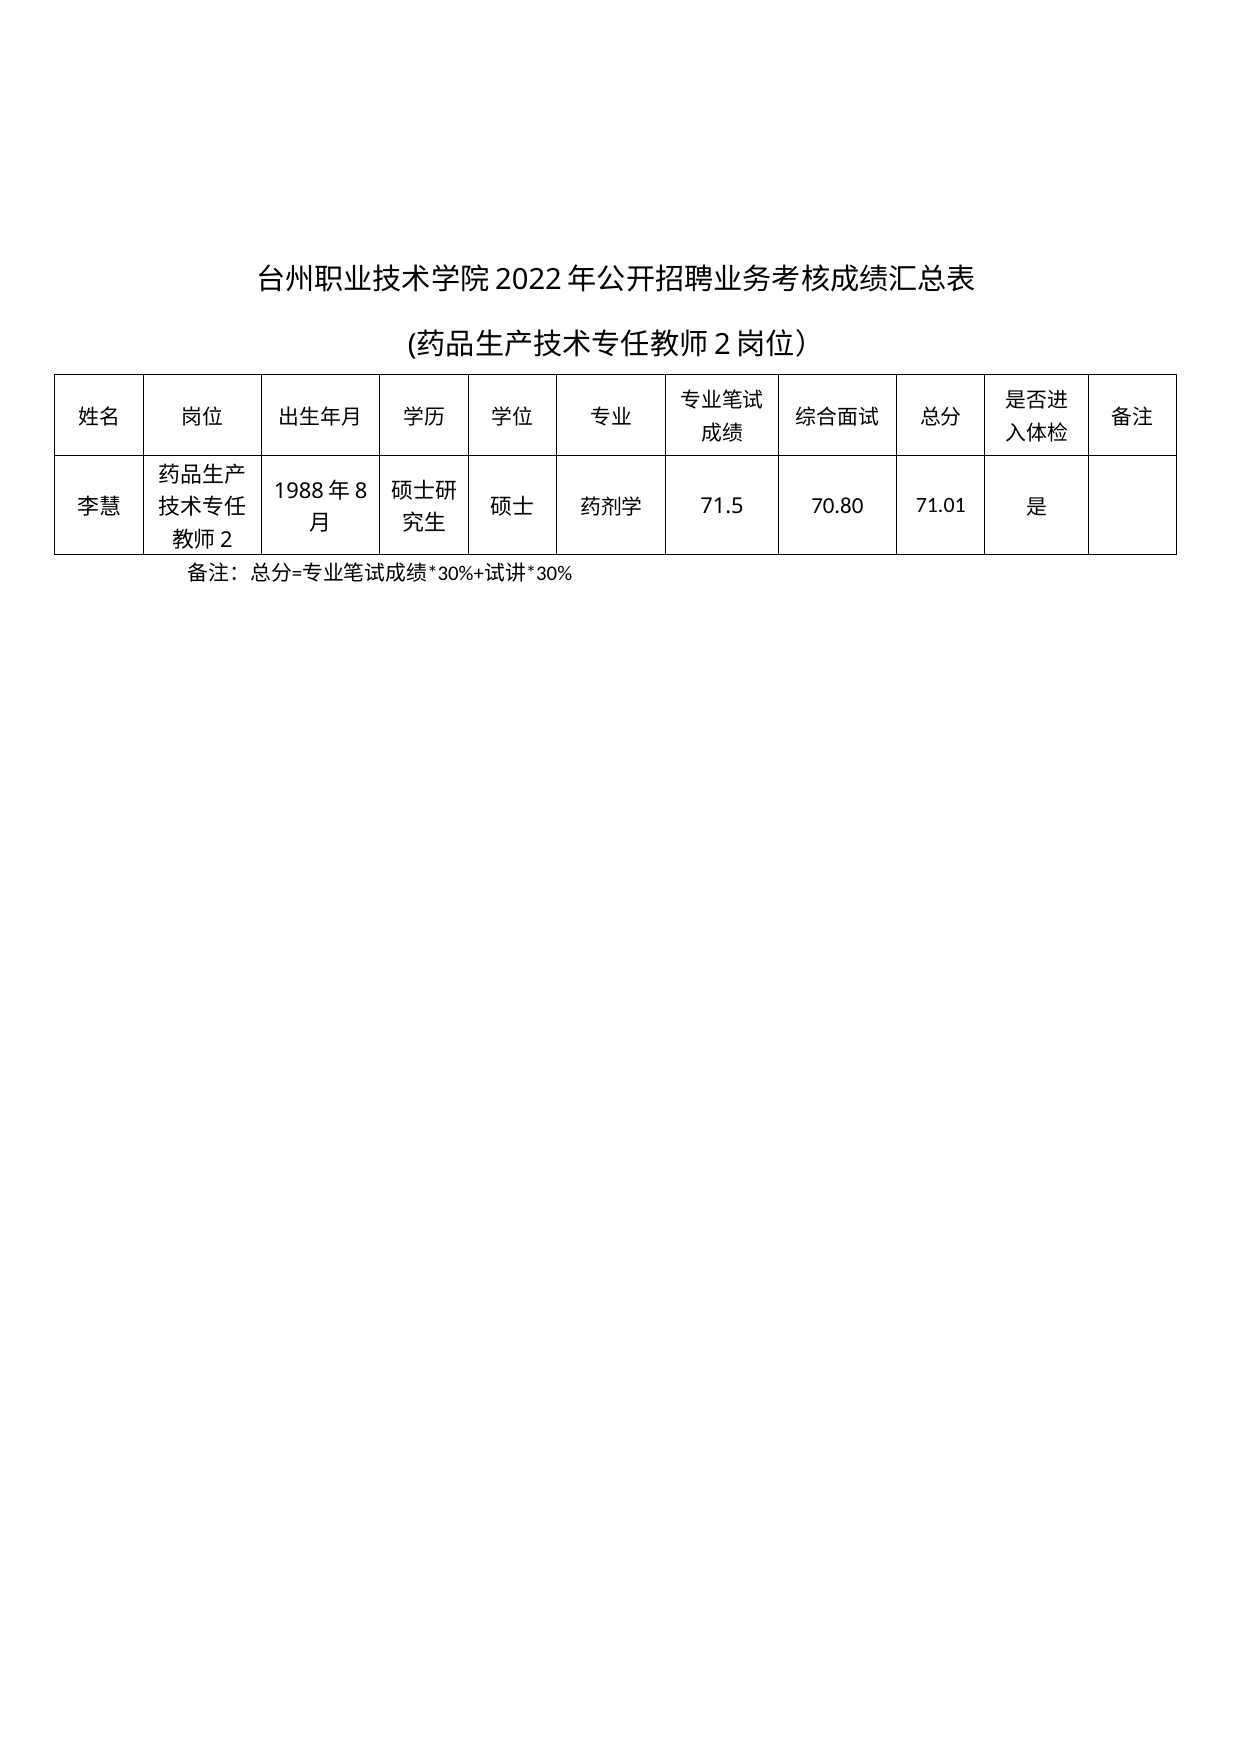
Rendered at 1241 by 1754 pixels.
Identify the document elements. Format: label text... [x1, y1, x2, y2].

table_cell 药品生产技术专任教师2 [144, 456, 261, 554]
table_cell 71.5 [666, 456, 778, 554]
table_cell 姓名 [55, 375, 143, 455]
table_header 台州职业技术学院2022年公开招聘业务考核成绩汇总表 (药品生产技术专任教师2岗位） [55, 244, 1177, 374]
table_cell 是 [985, 456, 1088, 554]
table_cell 李慧 [55, 456, 143, 554]
table_cell 学历 [380, 375, 468, 455]
table_cell 综合面试 [779, 375, 896, 455]
table_cell 硕士 [469, 456, 556, 554]
table_cell 出生年月 [262, 375, 379, 455]
table_cell 是否进入体检 [985, 375, 1088, 455]
table_cell 学位 [469, 375, 556, 455]
table_cell 备注 [1089, 375, 1176, 455]
table_cell 岗位 [144, 375, 261, 455]
text 备注：总分=专业笔试成绩*30%+试讲*30% [187, 555, 1053, 587]
table_cell 总分 [897, 375, 984, 455]
table_cell 70.80 [779, 456, 896, 554]
table_cell 药剂学 [557, 456, 665, 554]
table_cell 1988年8月 [262, 456, 379, 554]
table_cell 硕士研究生 [380, 456, 468, 554]
table_cell 71.01 [897, 456, 984, 554]
table_cell 专业笔试成绩 [666, 375, 778, 455]
table_cell 专业 [557, 375, 665, 455]
table_cell [1089, 456, 1176, 554]
